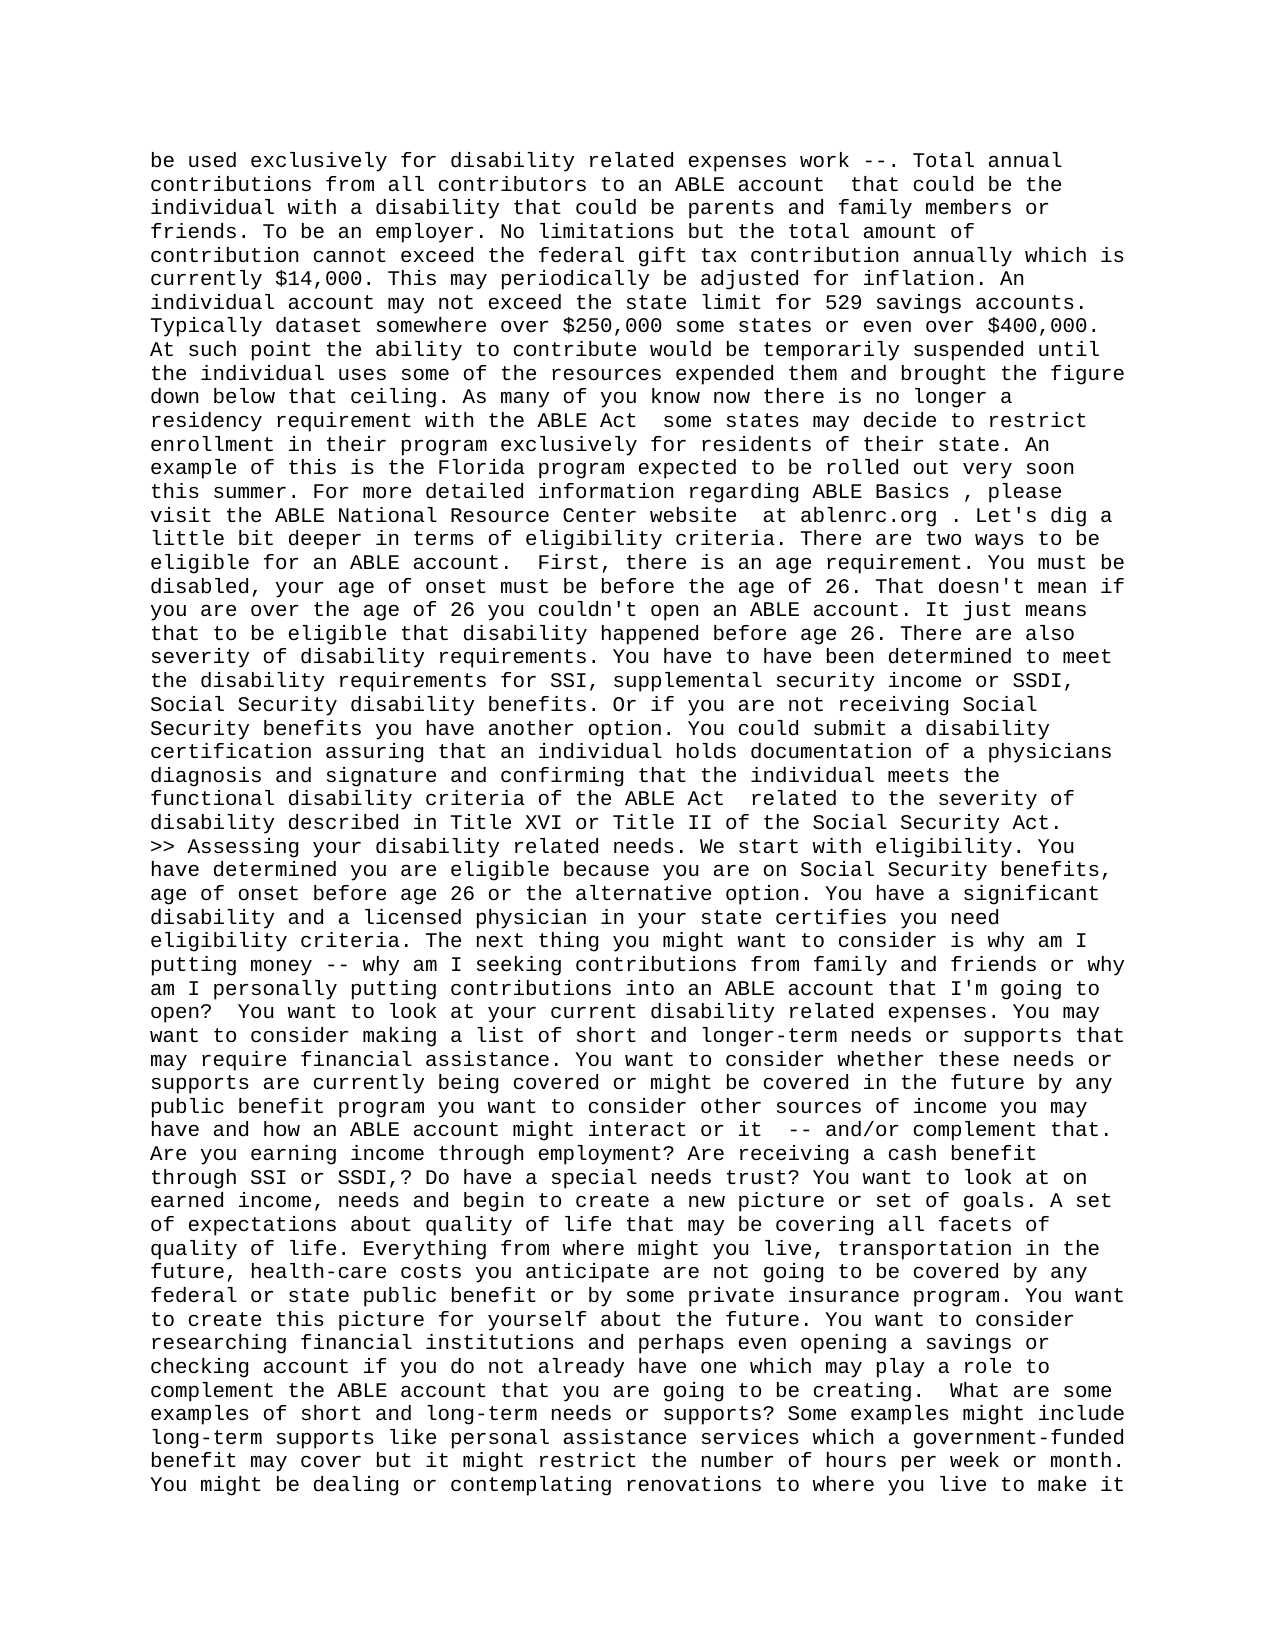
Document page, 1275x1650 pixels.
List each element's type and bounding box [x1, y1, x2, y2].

text [150, 836, 1125, 1498]
text [150, 150, 1125, 836]
